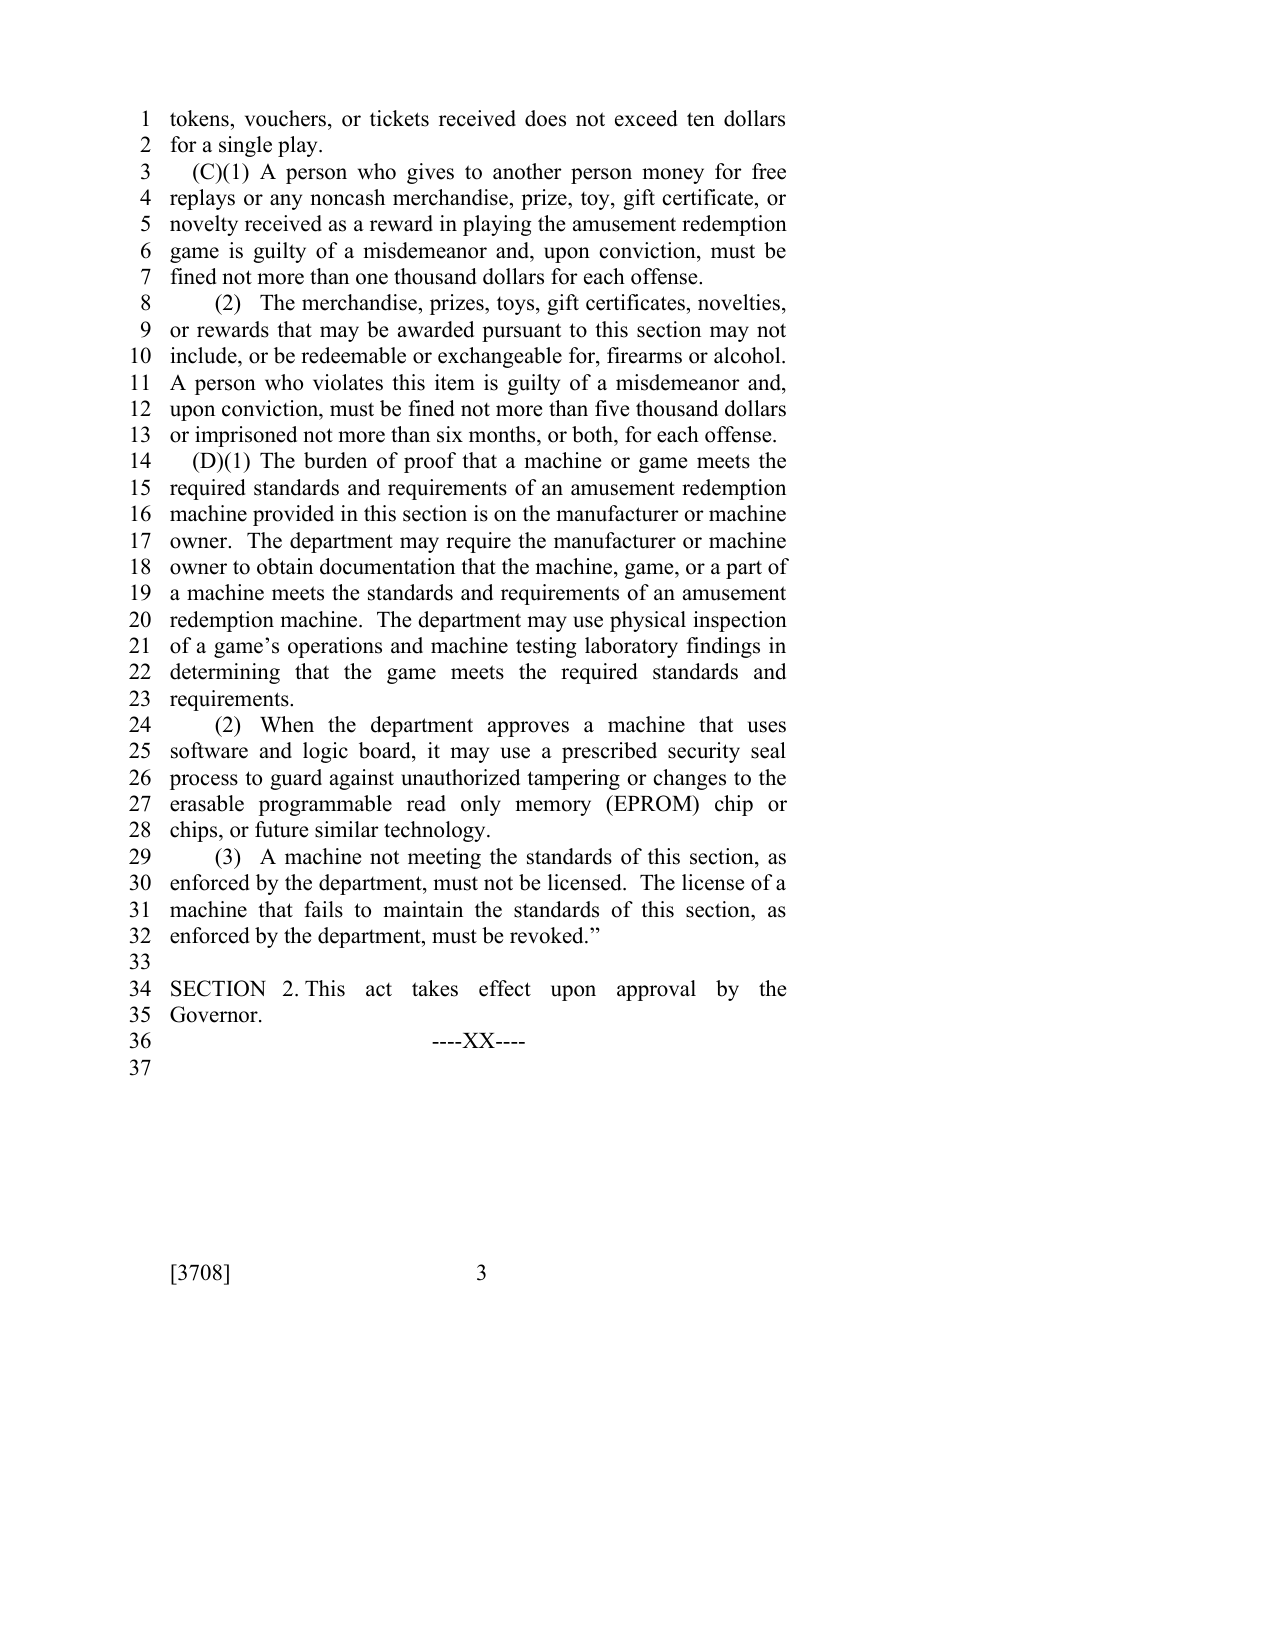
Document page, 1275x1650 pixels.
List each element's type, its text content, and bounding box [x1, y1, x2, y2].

text (3) A machine not meeting the standards of this section, as enforced by the department, must not be licensed. The license of a machine that fails to maintain the standards of this section, as enforced by the department, must be revoked.” [169, 843, 787, 948]
text (C)(1) A person who gives to another person money for free replays or any noncash merchandise, prize, toy, gift certificate, or novelty received as a reward in playing the amusement redemption game is guilty of a misdemeanor and, upon conviction, must be fined not more than one thousand dollars for each offense. [169, 158, 787, 289]
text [169, 105, 787, 158]
text SECTION 2. This act takes effect upon approval by the Governor. [169, 975, 787, 1027]
text (D)(1) The burden of proof that a machine or game meets the required standards and requirements of an amusement redemption machine provided in this section is on the manufacturer or machine owner. The department may require the manufacturer or machine owner to obtain documentation that the machine, game, or a part of a machine meets the standards and requirements of an amusement redemption machine. The department may use physical inspection of a game’s operations and machine testing laboratory findings in determining that the game meets the required standards and requirements. [169, 448, 787, 711]
text ----XX---- [169, 1027, 787, 1054]
text (2) When the department approves a machine that uses software and logic board, it may use a prescribed security seal process to guard against unauthorized tampering or changes to the erasable programmable read only memory (EPROM) chip or chips, or future similar technology. [169, 711, 787, 843]
text (2) The merchandise, prizes, toys, gift certificates, novelties, or rewards that may be awarded pursuant to this section may not include, or be redeemable or exchangeable for, firearms or alcohol. A person who violates this item is guilty of a misdemeanor and, upon conviction, must be fined not more than five thousand dollars or imprisoned not more than six months, or both, for each offense. [169, 289, 787, 448]
